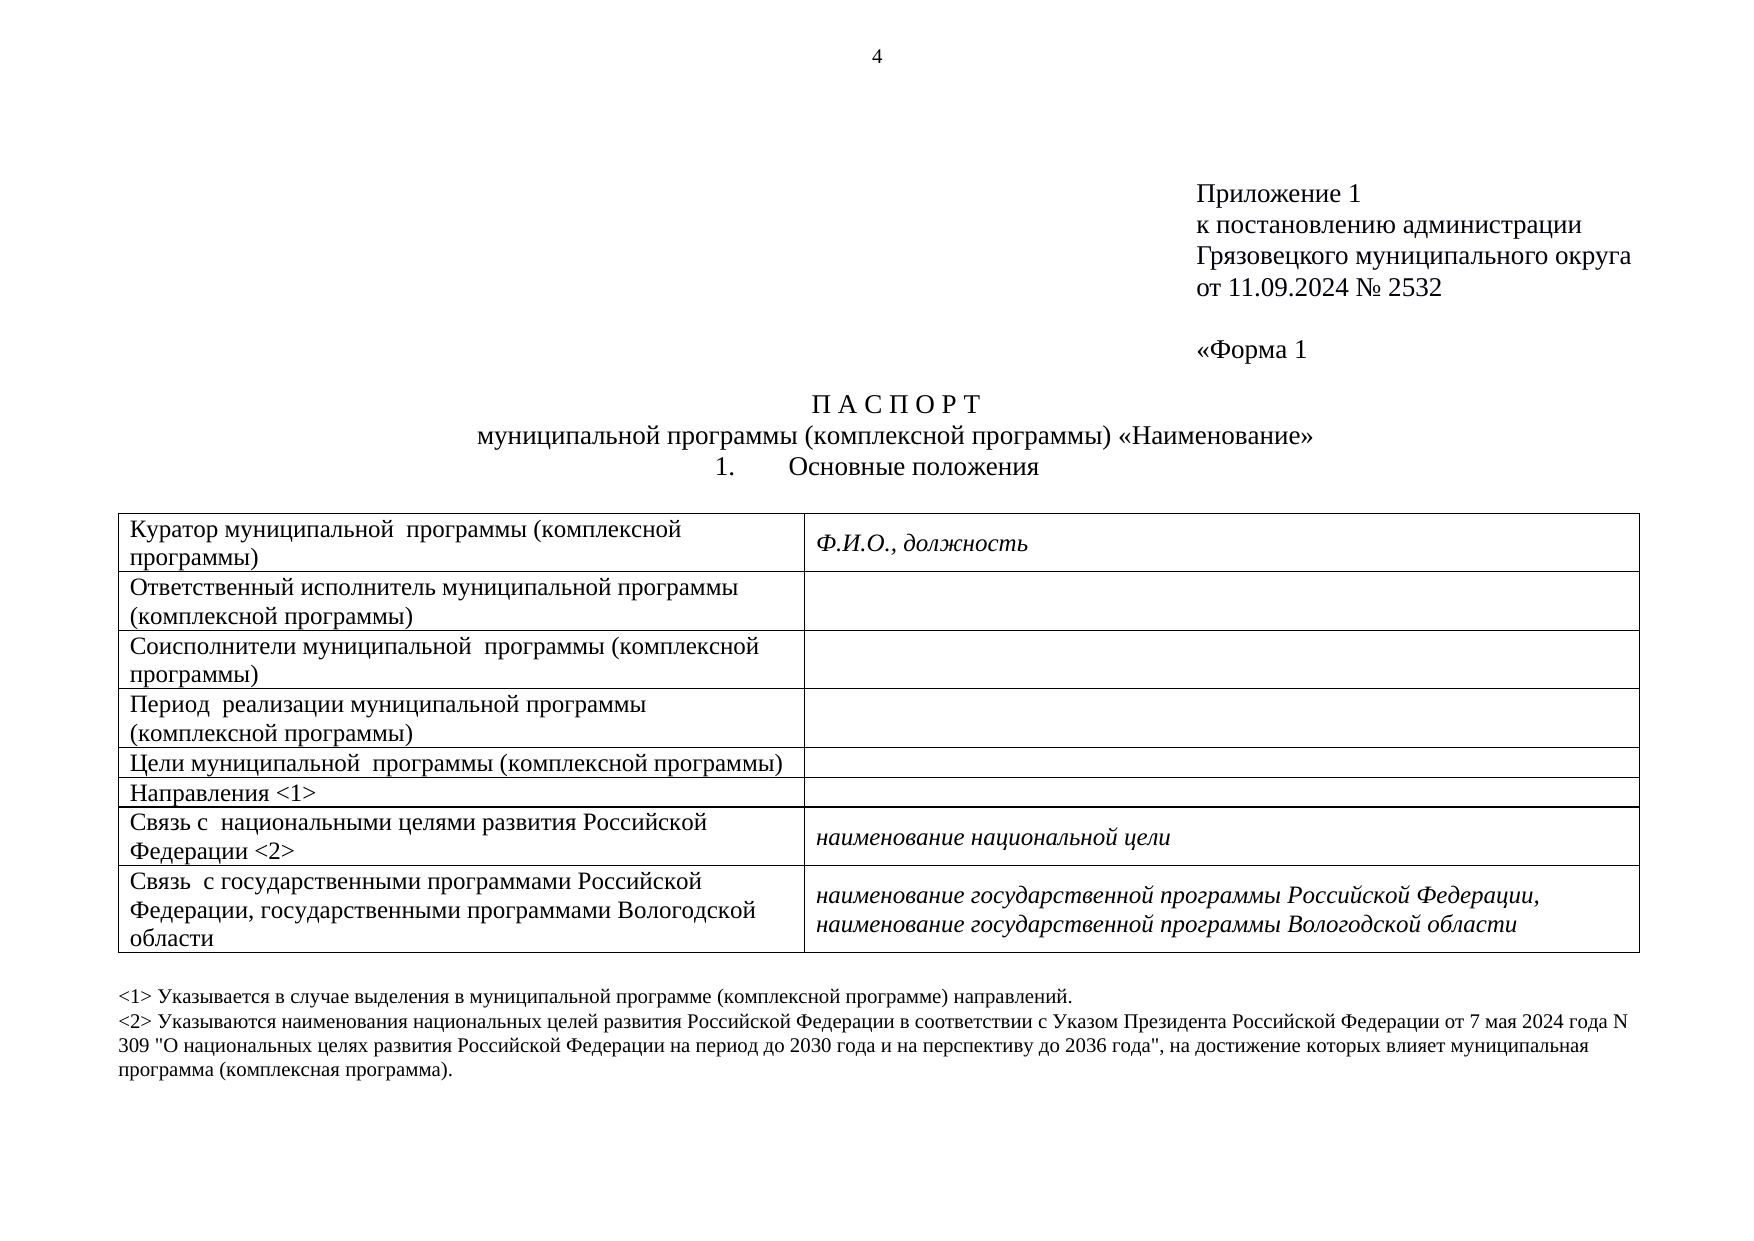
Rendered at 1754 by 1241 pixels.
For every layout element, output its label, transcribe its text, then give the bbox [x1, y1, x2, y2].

table_header Куратор муниципальной программы (комплексной программы) [119, 514, 804, 571]
table_cell наименование национальной цели [805, 808, 1639, 865]
table_cell [805, 572, 1639, 630]
text Грязовецкого муниципального округа [1196, 239, 1636, 271]
table_cell Связь с государственными программами Российской Федерации, государственными программами Вологодской области [119, 866, 804, 952]
text Приложение 1 [1196, 177, 1636, 208]
table_cell [805, 631, 1639, 688]
text к постановлению администрации [1196, 208, 1636, 239]
table_cell Направления <1> [119, 778, 804, 806]
table_cell Ответственный исполнитель муниципальной программы (комплексной программы) [119, 572, 804, 630]
table_cell [805, 778, 1639, 806]
table_cell [805, 748, 1639, 777]
text от 11.09.2024 № 2532 [1196, 271, 1636, 302]
table_cell [805, 689, 1639, 747]
table_cell Связь с национальными целями развития Российской Федерации <2> [119, 808, 804, 865]
table_header Ф.И.О., должность [805, 514, 1639, 571]
table_cell наименование государственной программы Российской Федерации, наименование государственной программы Вологодской области [805, 866, 1639, 952]
list Основные положения [118, 450, 1636, 482]
list муниципальной программы (комплексной программы) «Наименование» [118, 419, 1636, 450]
text «Форма 1 [1196, 333, 1636, 364]
table_cell Период реализации муниципальной программы (комплексной программы) [119, 689, 804, 747]
table_cell Цели муниципальной программы (комплексной программы) [119, 748, 804, 777]
table_cell Соисполнители муниципальной программы (комплексной программы) [119, 631, 804, 688]
list П А С П О Р Т [118, 388, 1636, 419]
text <2> Указываются наименования национальных целей развития Российской Федерации в соответствии с Указом Президента Российской Федерации от 7 мая 2024 года N 309 "О национальных целях развития Российской Федерации на период до 2030 года и на перспективу до 2036 года", на достижение которых влияет муниципальная программа (комплексная программа). [118, 1008, 1636, 1081]
text <1> Указывается в случае выделения в муниципальной программе (комплексной программе) направлений. [118, 984, 1636, 1008]
